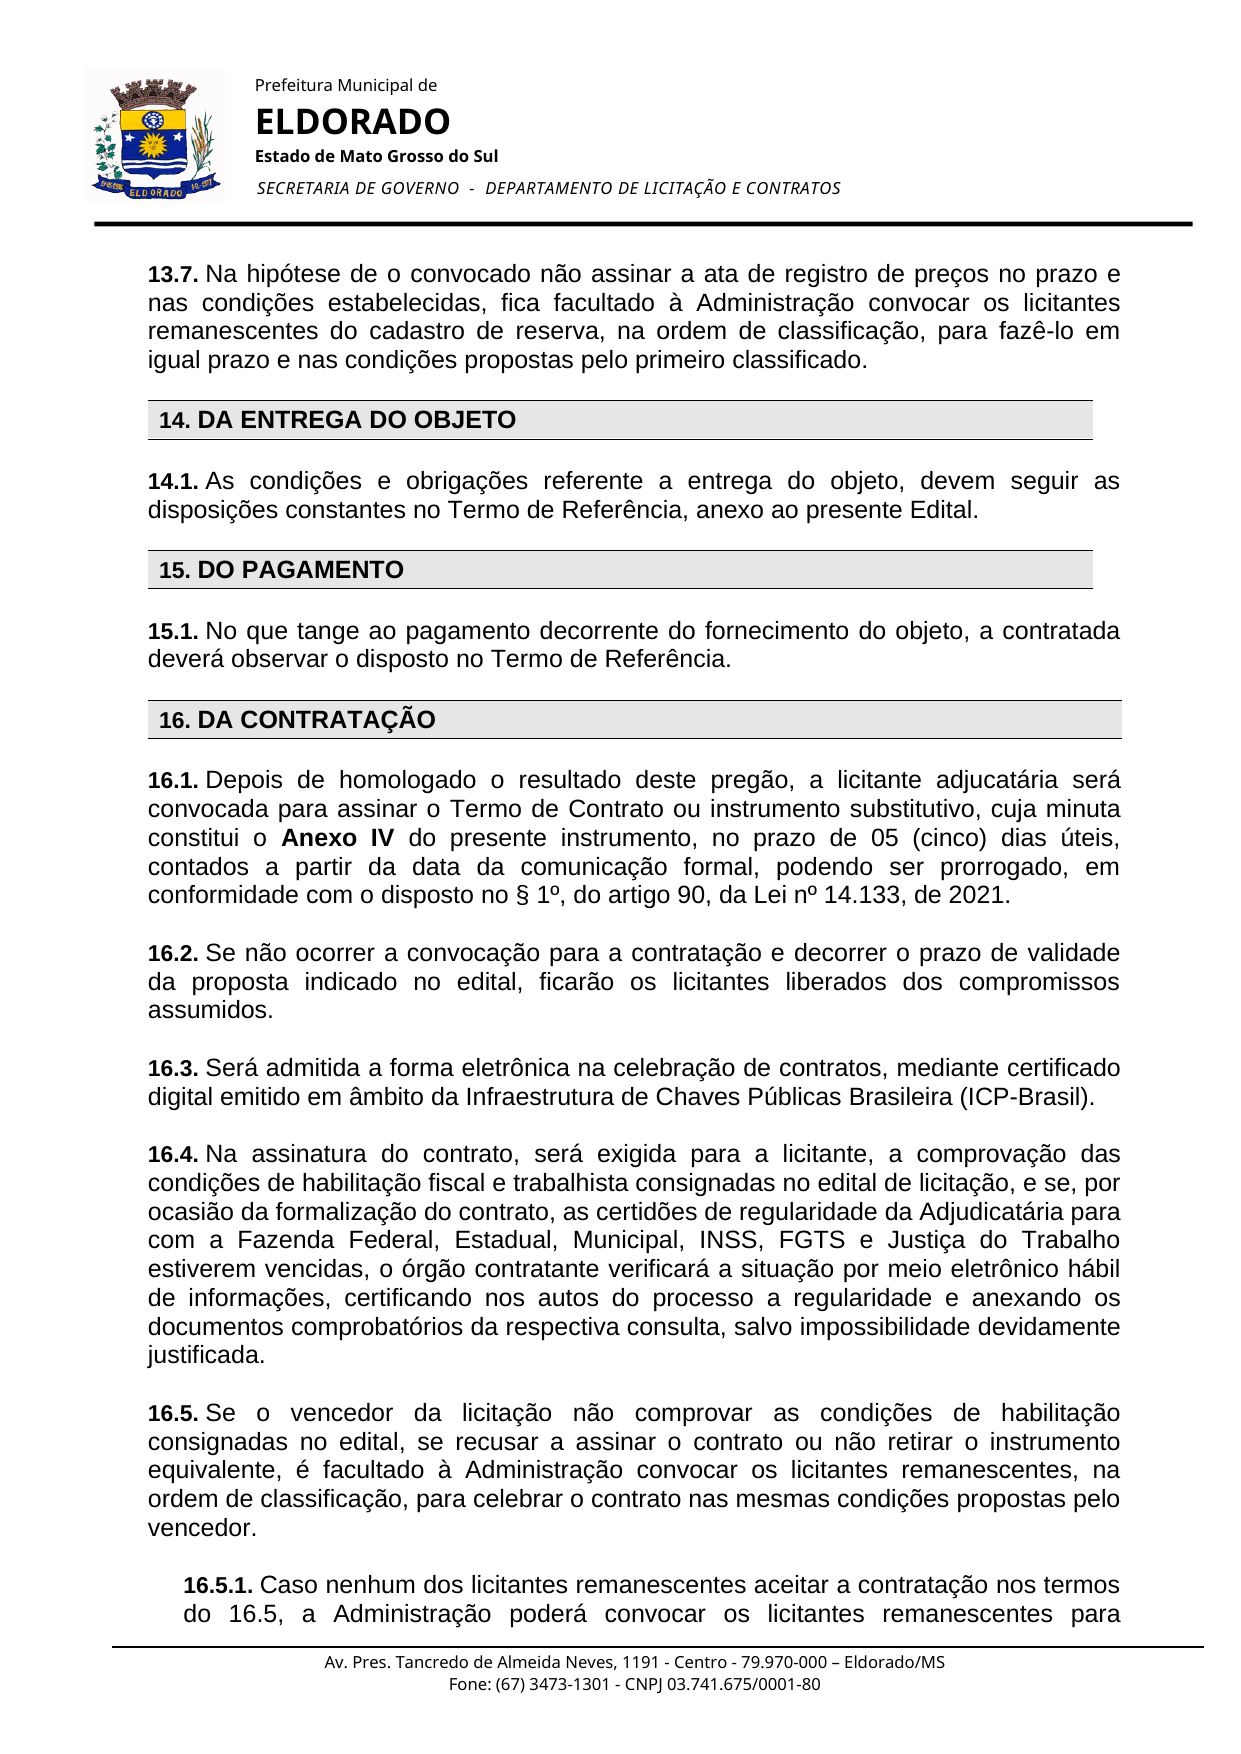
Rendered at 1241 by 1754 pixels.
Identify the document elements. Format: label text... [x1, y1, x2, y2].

list Na assinatura do contrato, será exigida para a licitante, a comprovação das condições de habilitação fiscal e trabalhista consignadas no edital de licitação, e se, por ocasião da formalização do contrato, as certidões de regularidade da Adjudicatária para com a Fazenda Federal, Estadual, Municipal, INSS, FGTS e Justiça do Trabalho estiverem vencidas, o órgão contratante verificará a situação por meio eletrônico hábil de informações, certificando nos autos do processo a regularidade e anexando os documentos comprobatórios da respectiva consulta, salvo impossibilidade devidamente justificada. [148, 1139, 1122, 1369]
list As condições e obrigações referente a entrega do objeto, devem seguir as disposições constantes no Termo de Referência, anexo ao presente Edital. [148, 466, 1122, 523]
list Depois de homologado o resultado deste pregão, a licitante adjucatária será convocada para assinar o Termo de Contrato ou instrumento substitutivo, cuja minuta constitui o Anexo IV do presente instrumento, no prazo de 05 (cinco) dias úteis, contados a partir da data da comunicação formal, podendo ser prorrogado, em conformidade com o disposto no § 1º, do artigo 90, da Lei nº 14.133, de 2021. [148, 765, 1122, 909]
list Na hipótese de o convocado não assinar a ata de registro de preços no prazo e nas condições estabelecidas, fica facultado à Administração convocar os licitantes remanescentes do cadastro de reserva, na ordem de classificação, para fazê-lo em igual prazo e nas condições propostas pelo primeiro classificado. [148, 259, 1122, 374]
list Se não ocorrer a convocação para a contratação e decorrer o prazo de validade da proposta indicado no edital, ficarão os licitantes liberados dos compromissos assumidos. [148, 938, 1122, 1024]
list No que tange ao pagamento decorrente do fornecimento do objeto, a contratada deverá observar o disposto no Termo de Referência. [148, 616, 1122, 673]
picture [85, 66, 225, 202]
table_header DA ENTREGA DO OBJETO [148, 401, 1093, 438]
table_header DA CONTRATAÇÃO [148, 701, 1122, 738]
table_header DO PAGAMENTO [148, 551, 1093, 588]
list Se o vencedor da licitação não comprovar as condições de habilitação consignadas no edital, se recusar a assinar o contrato ou não retirar o instrumento equivalente, é facultado à Administração convocar os licitantes remanescentes, na ordem de classificação, para celebrar o contrato nas mesmas condições propostas pelo vencedor. [148, 1398, 1122, 1542]
list Será admitida a forma eletrônica na celebração de contratos, mediante certificado digital emitido em âmbito da Infraestrutura de Chaves Públicas Brasileira (ICP-Brasil). [148, 1053, 1122, 1110]
